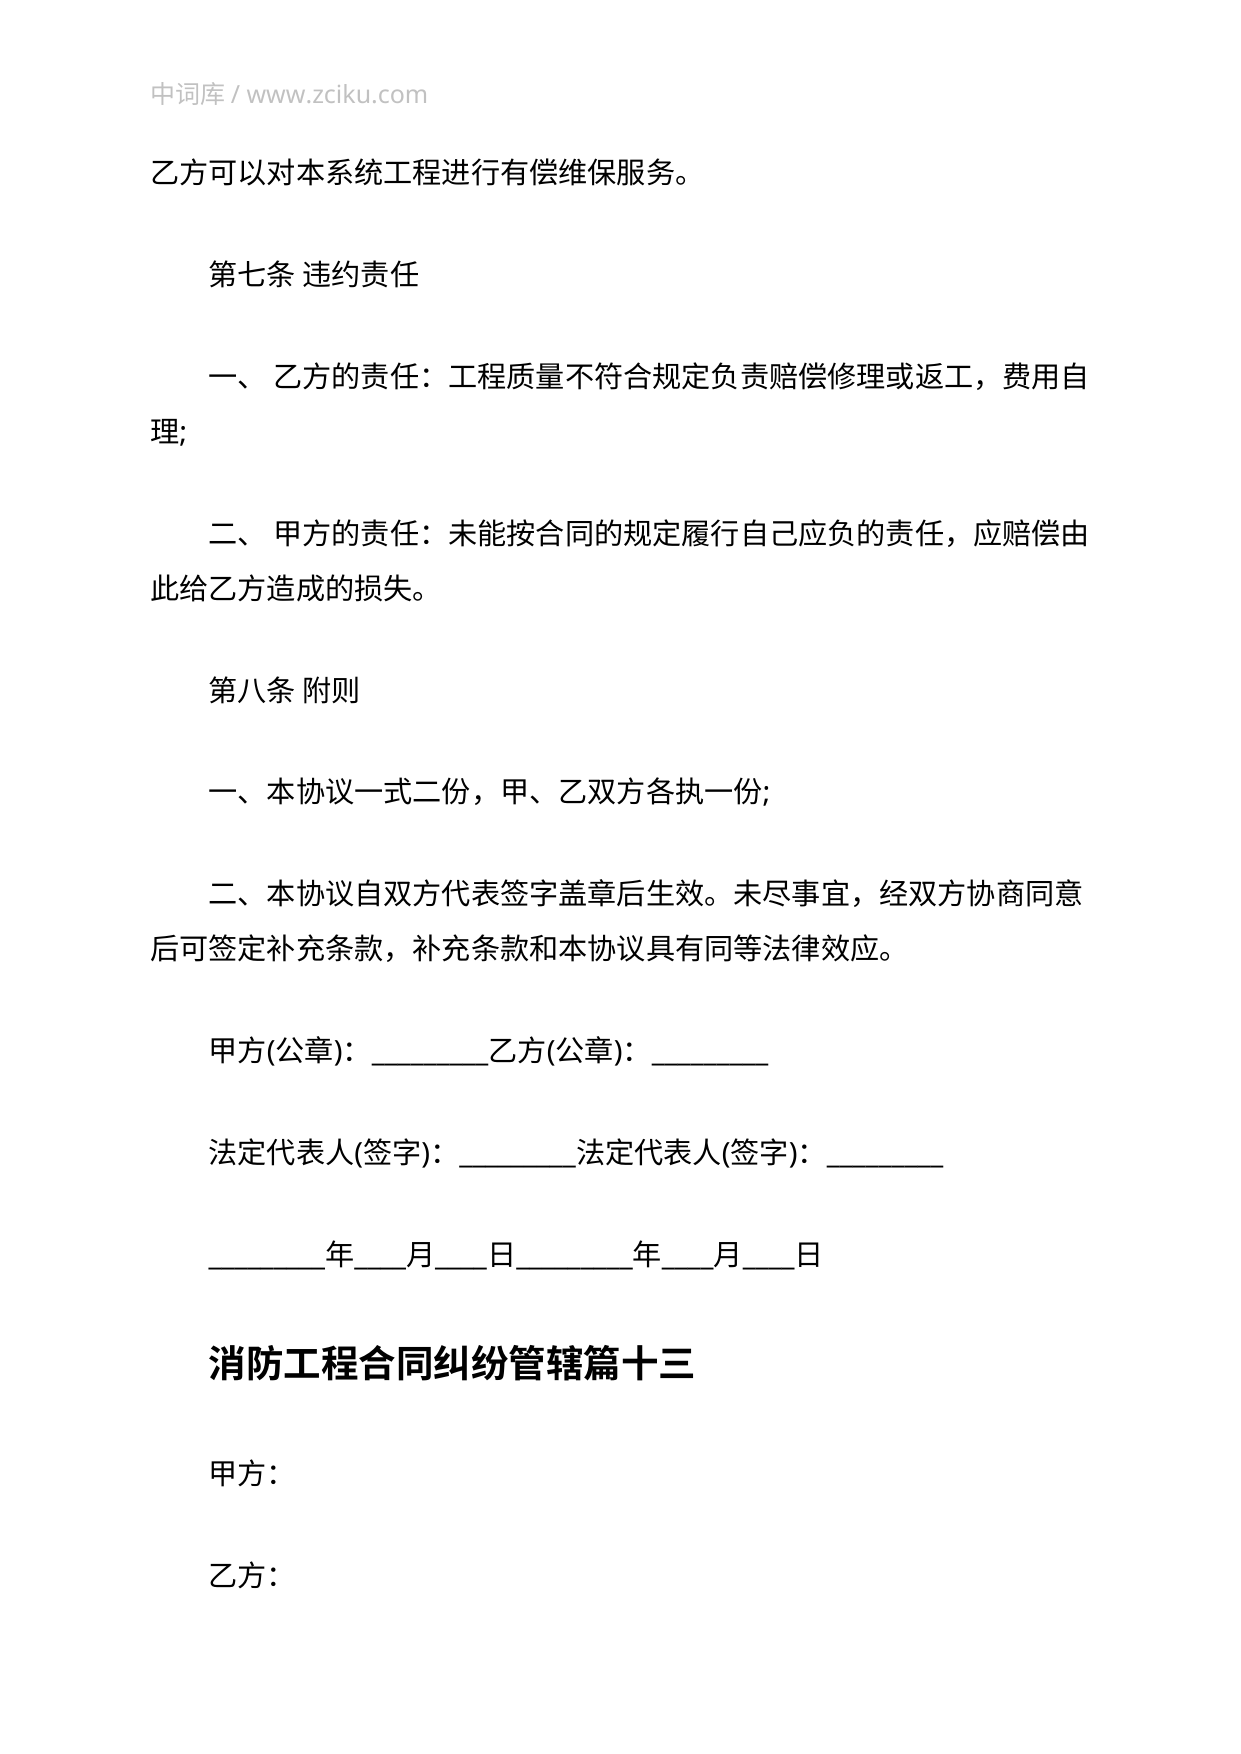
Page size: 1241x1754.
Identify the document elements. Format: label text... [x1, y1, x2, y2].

text 一、 乙方的责任：工程质量不符合规定负责赔偿修理或返工，费用自理; [150, 353, 1090, 451]
text 甲方(公章)：_________乙方(公章)：_________ [150, 1027, 1090, 1070]
text 一、本协议一式二份，甲、乙双方各执一份; [150, 769, 1090, 811]
text 甲方： [150, 1451, 1090, 1493]
text _________年____月____日_________年____月____日 [150, 1231, 1090, 1274]
text 二、本协议自双方代表签字盖章后生效。未尽事宜，经双方协商同意后可签定补充条款，补充条款和本协议具有同等法律效应。 [150, 871, 1090, 968]
text 乙方： [150, 1553, 1090, 1595]
text 二、 甲方的责任：未能按合同的规定履行自己应负的责任，应赔偿由此给乙方造成的损失。 [150, 510, 1090, 608]
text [150, 150, 1090, 192]
text 第八条 附则 [150, 667, 1090, 709]
text 第七条 违约责任 [150, 252, 1090, 294]
text 法定代表人(签字)：_________法定代表人(签字)：_________ [150, 1129, 1090, 1172]
text 消防工程合同纠纷管辖篇十三 [150, 1333, 1090, 1388]
